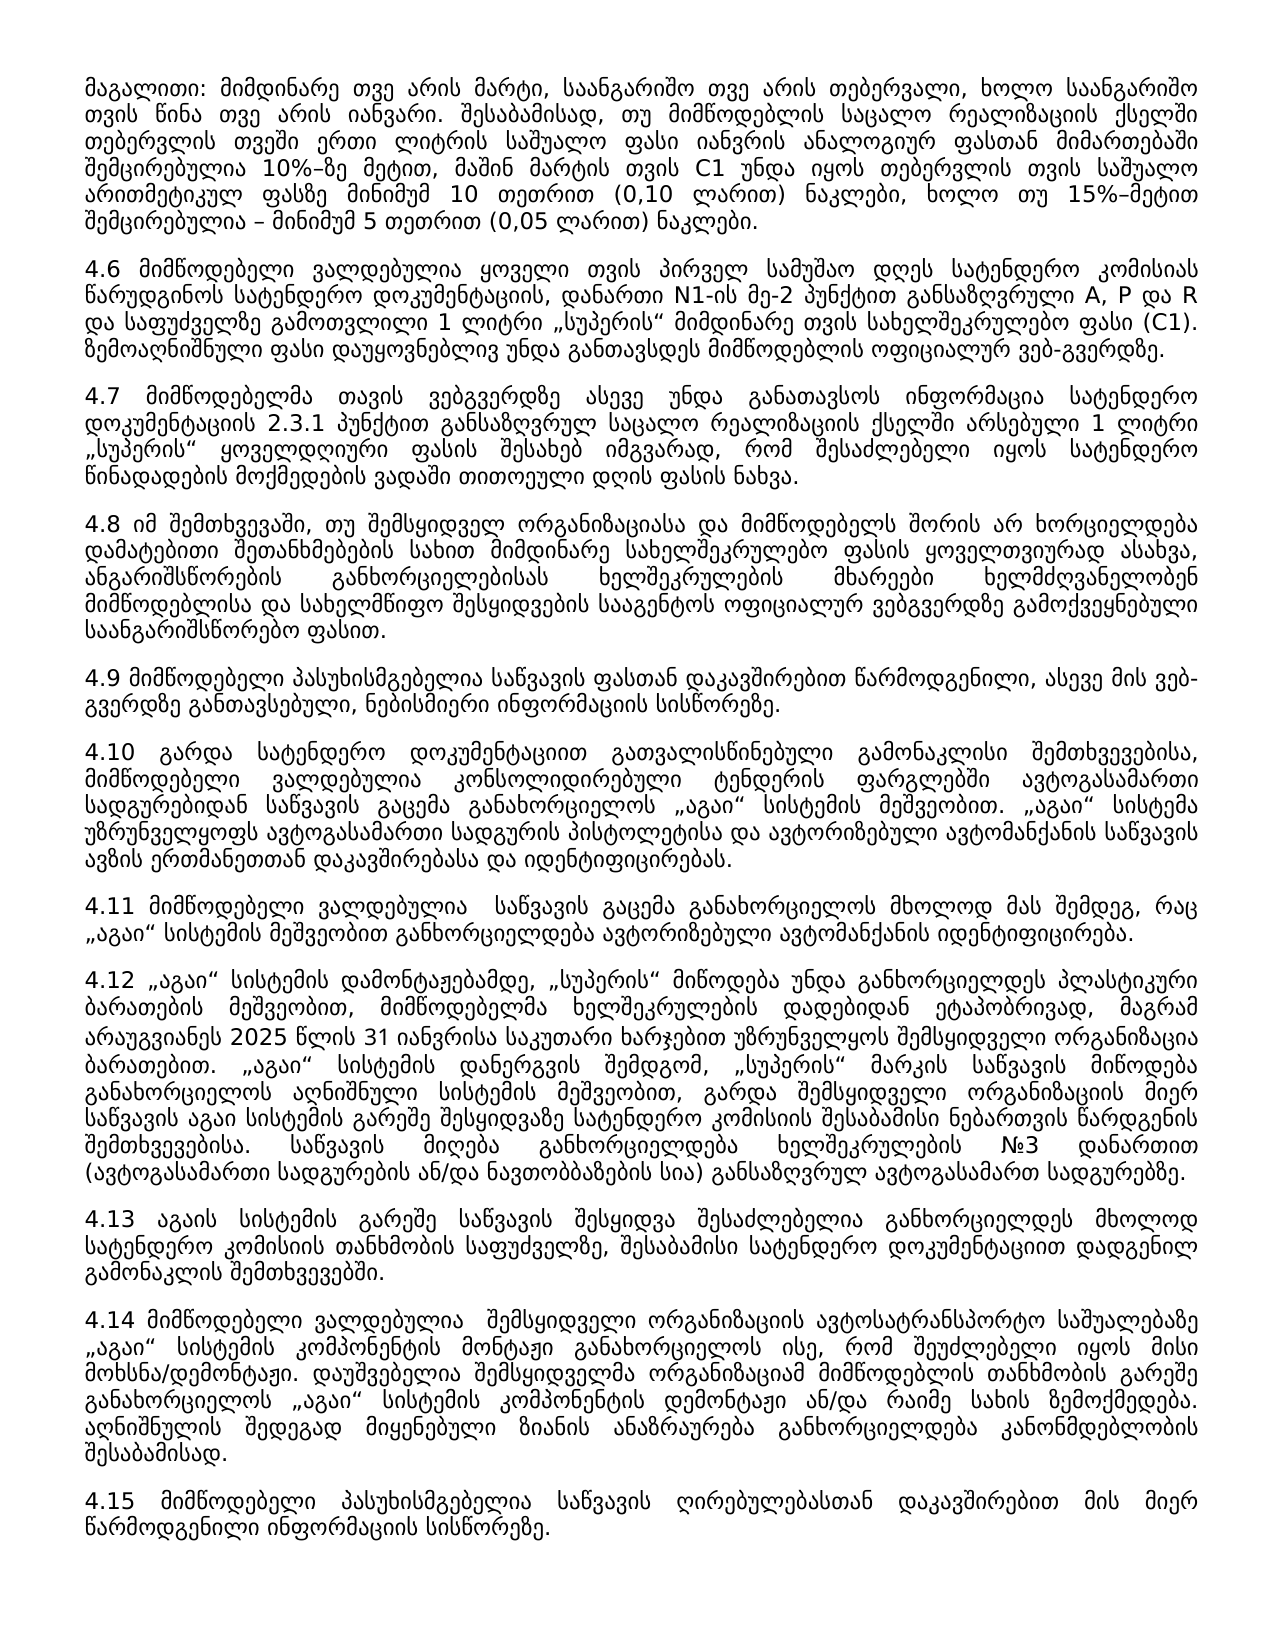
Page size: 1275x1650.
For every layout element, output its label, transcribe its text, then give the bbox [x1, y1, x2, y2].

text 4.6 მიმწოდებელი ვალდებულია ყოველი თვის პირველ სამუშაო დღეს სატენდერო კომისიას წარუდგინოს სატენდერო დოკუმენტაციის, დანართი N1-ის მე-2 პუნქტით განსაზღვრული A, P და R და საფუძველზე გამოთვლილი 1 ლიტრი „სუპერის“ მიმდინარე თვის სახელშეკრულებო ფასი (C1). ზემოაღნიშნული ფასი დაუყოვნებლივ უნდა განთავსდეს მიმწოდებლის ოფიციალურ ვებ-გვერდზე. [84, 256, 1200, 362]
text 4.13 აგაის სისტემის გარეშე საწვავის შესყიდვა შესაძლებელია განხორციელდეს მხოლოდ სატენდერო კომისიის თანხმობის საფუძველზე, შესაბამისი სატენდერო დოკუმენტაციით დადგენილ გამონაკლის შემთხვევებში. [84, 1206, 1200, 1286]
text 4.15 მიმწოდებელი პასუხისმგებელია საწვავის ღირებულებასთან დაკავშირებით მის მიერ წარმოდგენილი ინფორმაციის სისწორეზე. [84, 1488, 1200, 1541]
text 4.11 მიმწოდებელი ვალდებულია საწვავის გაცემა განახორციელოს მხოლოდ მას შემდეგ, რაც „აგაი“ სისტემის მეშვეობით განხორციელდება ავტორიზებული ავტომანქანის იდენტიფიცირება. [84, 893, 1200, 947]
text მაგალითი: მიმდინარე თვე არის მარტი, საანგარიშო თვე არის თებერვალი, ხოლო საანგარიშო თვის წინა თვე არის იანვარი. შესაბამისად, თუ მიმწოდებლის საცალო რეალიზაციის ქსელში თებერვლის თვეში ერთი ლიტრის საშუალო ფასი იანვრის ანალოგიურ ფასთან მიმართებაში შემცირებულია 10%–ზე მეტით, მაშინ მარტის თვის C1 უნდა იყოს თებერვლის თვის საშუალო არითმეტიკულ ფასზე მინიმუმ 10 თეთრით (0,10 ლარით) ნაკლები, ხოლო თუ 15%–მეტით შემცირებულია – მინიმუმ 5 თეთრით (0,05 ლარით) ნაკლები. [84, 75, 1200, 235]
text 4.10 გარდა სატენდერო დოკუმენტაციით გათვალისწინებული გამონაკლისი შემთხვევებისა, მიმწოდებელი ვალდებულია კონსოლიდირებული ტენდერის ფარგლებში ავტოგასამართი სადგურებიდან საწვავის გაცემა განახორციელოს „აგაი“ სისტემის მეშვეობით. „აგაი“ სისტემა უზრუნველყოფს ავტოგასამართი სადგურის პისტოლეტისა და ავტორიზებული ავტომანქანის საწვავის ავზის ერთმანეთთან დაკავშირებასა და იდენტიფიცირებას. [84, 739, 1200, 872]
text 4.12 „აგაი“ სისტემის დამონტაჟებამდე, „სუპერის“ მიწოდება უნდა განხორციელდეს პლასტიკური ბარათების მეშვეობით, მიმწოდებელმა ხელშეკრულების დადებიდან ეტაპობრივად, მაგრამ არაუგვიანეს 2025 წლის 31 იანვრისა საკუთარი ხარჯებით უზრუნველყოს შემსყიდველი ორგანიზაცია ბარათებით. „აგაი“ სისტემის დანერგვის შემდგომ, „სუპერის“ მარკის საწვავის მიწოდება განახორციელოს აღნიშნული სისტემის მეშვეობით, გარდა შემსყიდველი ორგანიზაციის მიერ საწვავის აგაი სისტემის გარეშე შესყიდვაზე სატენდერო კომისიის შესაბამისი ნებართვის წარდგენის შემთხვევებისა. საწვავის მიღება განხორციელდება ხელშეკრულების №3 დანართით (ავტოგასამართი სადგურების ან/და ნავთობბაზების სია) განსაზღვრულ ავტოგასამართ სადგურებზე. [84, 967, 1200, 1185]
text 4.14 მიმწოდებელი ვალდებულია შემსყიდველი ორგანიზაციის ავტოსატრანსპორტო საშუალებაზე „აგაი“ სისტემის კომპონენტის მონტაჟი განახორციელოს ისე, რომ შეუძლებელი იყოს მისი მოხსნა/დემონტაჟი. დაუშვებელია შემსყიდველმა ორგანიზაციამ მიმწოდებლის თანხმობის გარეშე განახორციელოს „აგაი“ სისტემის კომპონენტის დემონტაჟი ან/და რაიმე სახის ზემოქმედება. აღნიშნულის შედეგად მიყენებული ზიანის ანაზრაურება განხორციელდება კანონმდებლობის შესაბამისად. [84, 1307, 1200, 1467]
text 4.7 მიმწოდებელმა თავის ვებგვერდზე ასევე უნდა განათავსოს ინფორმაცია სატენდერო დოკუმენტაციის 2.3.1 პუნქტით განსაზღვრულ საცალო რეალიზაციის ქსელში არსებული 1 ლიტრი „სუპერის“ ყოველდღიური ფასის შესახებ იმგვარად, რომ შესაძლებელი იყოს სატენდერო წინადადების მოქმედების ვადაში თითოეული დღის ფასის ნახვა. [84, 383, 1200, 490]
text 4.9 მიმწოდებელი პასუხისმგებელია საწვავის ფასთან დაკავშირებით წარმოდგენილი, ასევე მის ვებ-გვერდზე განთავსებული, ნებისმიერი ინფორმაციის სისწორეზე. [84, 665, 1200, 718]
text 4.8 იმ შემთხვევაში, თუ შემსყიდველ ორგანიზაციასა და მიმწოდებელს შორის არ ხორციელდება დამატებითი შეთანხმებების სახით მიმდინარე სახელშეკრულებო ფასის ყოველთვიურად ასახვა, ანგარიშსწორების განხორციელებისას ხელშეკრულების მხარეები ხელმძღვანელობენ მიმწოდებლისა და სახელმწიფო შესყიდვების სააგენტოს ოფიციალურ ვებგვერდზე გამოქვეყნებული საანგარიშსწორებო ფასით. [84, 511, 1200, 644]
